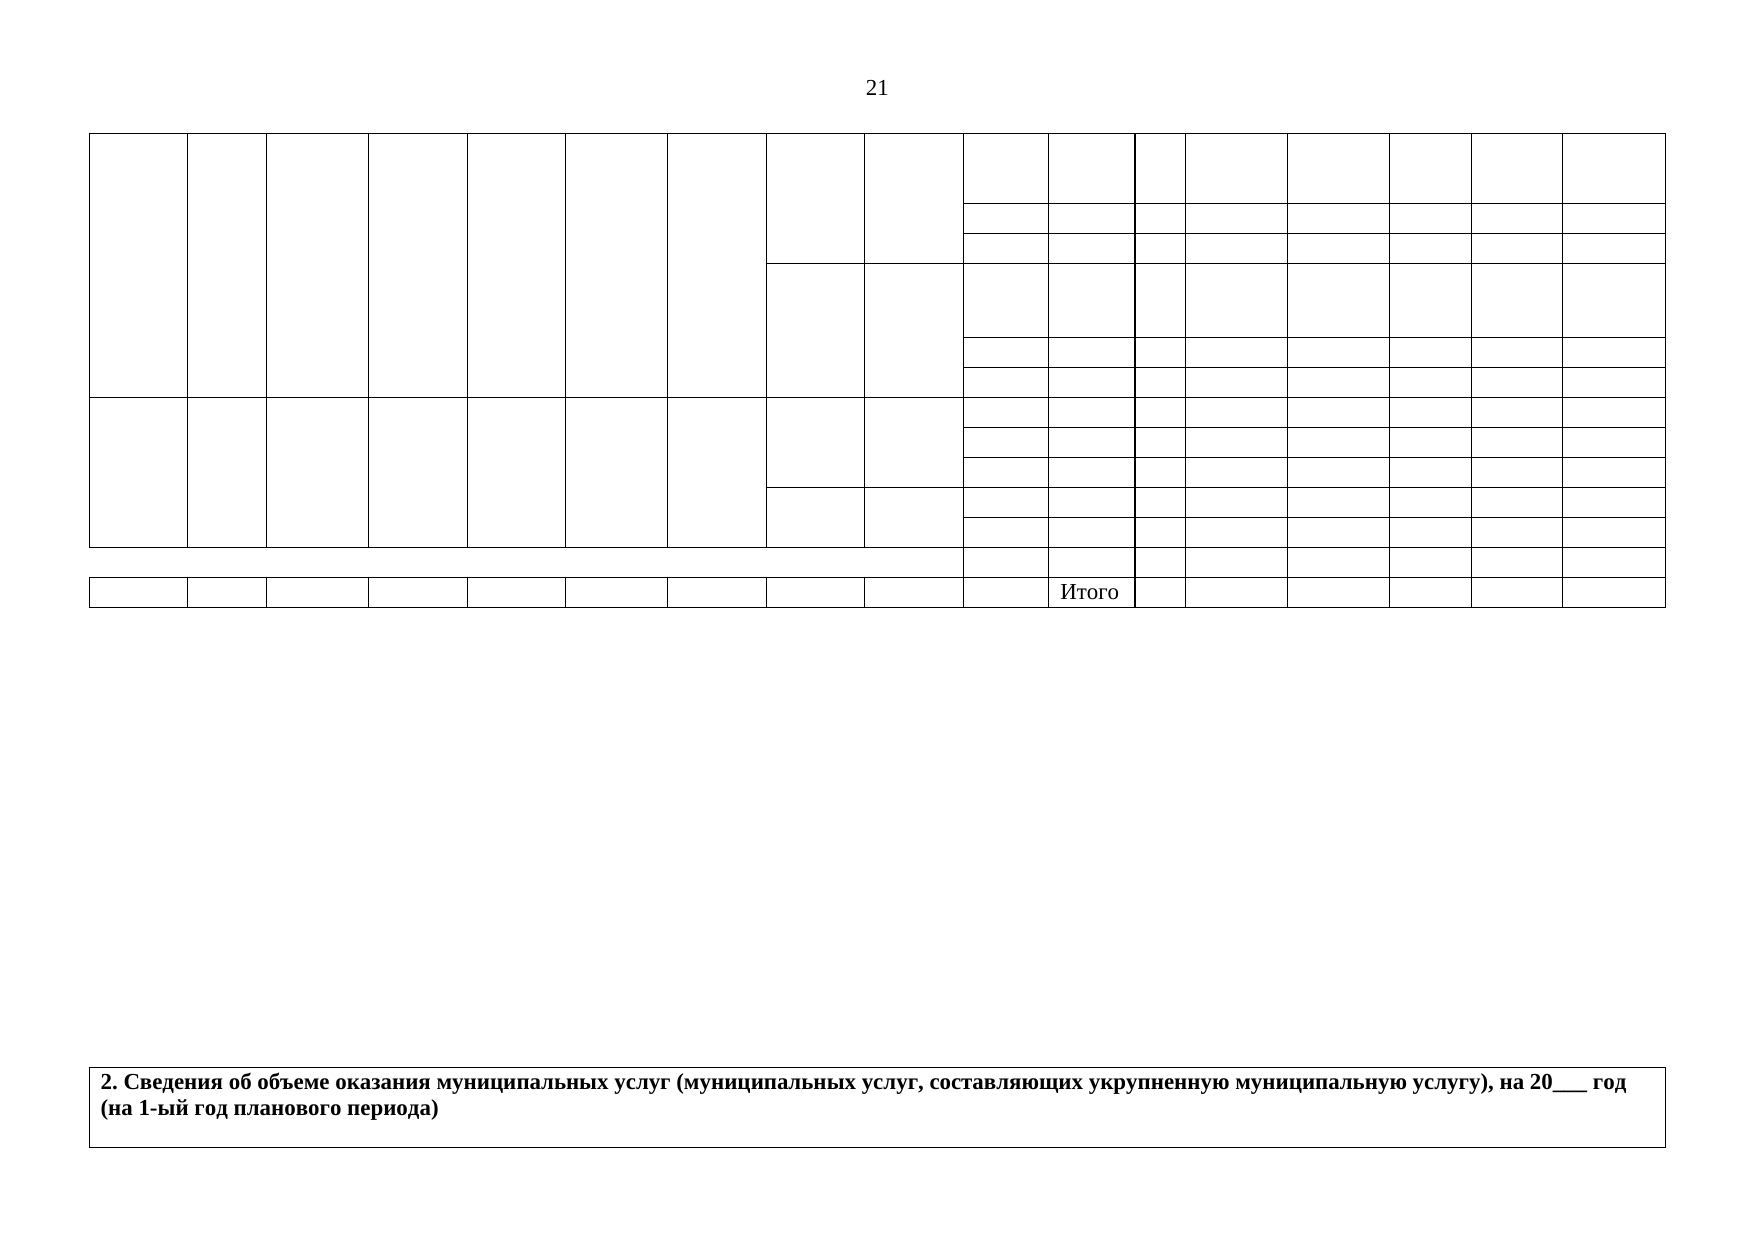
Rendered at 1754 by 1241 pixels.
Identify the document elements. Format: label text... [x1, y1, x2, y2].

table_cell [964, 368, 1048, 397]
table_cell [1472, 338, 1562, 367]
table_cell [668, 398, 766, 547]
table_cell [267, 578, 368, 607]
table_cell [1136, 578, 1185, 607]
table_cell Итого [1049, 578, 1134, 607]
table_cell [1186, 134, 1287, 203]
table_cell [1136, 488, 1185, 517]
table_cell [1049, 458, 1134, 487]
table_cell [1563, 578, 1665, 607]
table_cell [1136, 458, 1185, 487]
table_cell [1136, 338, 1185, 367]
table_cell [865, 398, 963, 487]
table_cell [468, 578, 565, 607]
table_cell [468, 134, 565, 397]
table_header 2. Сведения об объеме оказания муниципальных услуг (муниципальных услуг, составляющих укрупненную муниципальную услугу), на 20___ год (на 1-ый год планового периода) [90, 1068, 1665, 1147]
table_cell [566, 398, 667, 547]
table_cell [1186, 578, 1287, 607]
table_cell [1186, 204, 1287, 233]
table_cell [1472, 398, 1562, 427]
table_cell [865, 488, 963, 547]
table_cell [1472, 428, 1562, 457]
table_cell [1472, 458, 1562, 487]
table_cell [369, 134, 467, 397]
table_cell [1563, 488, 1665, 517]
table_cell [1049, 264, 1134, 337]
table_cell [668, 134, 766, 397]
table_cell [1049, 518, 1134, 547]
table_cell [1288, 488, 1389, 517]
table_cell [1472, 548, 1562, 577]
table_cell [1186, 234, 1287, 263]
table_cell [964, 458, 1048, 487]
table_cell [267, 398, 368, 547]
table_cell [1472, 368, 1562, 397]
table_cell [964, 134, 1048, 203]
table_cell [964, 518, 1048, 547]
table_cell [1136, 548, 1185, 577]
table_cell [1288, 428, 1389, 457]
table_cell [1186, 338, 1287, 367]
table_cell [1288, 548, 1389, 577]
table_cell [1136, 204, 1185, 233]
table_cell [1390, 264, 1471, 337]
table_cell [964, 488, 1048, 517]
table_cell [964, 398, 1048, 427]
table_cell [1563, 428, 1665, 457]
table_cell [1049, 488, 1134, 517]
table_cell [1390, 518, 1471, 547]
table_cell [1563, 548, 1665, 577]
table_cell [1049, 204, 1134, 233]
table_cell [1288, 398, 1389, 427]
table_cell [1288, 264, 1389, 337]
table_cell [468, 398, 565, 547]
table_cell [1390, 338, 1471, 367]
table_cell [1136, 428, 1185, 457]
table_cell [767, 398, 864, 487]
table_cell [668, 578, 766, 607]
table_cell [767, 488, 864, 547]
table_cell [1390, 548, 1471, 577]
table_cell [1288, 134, 1389, 203]
table_cell [1186, 264, 1287, 337]
table_cell [964, 338, 1048, 367]
table_cell [1186, 548, 1287, 577]
table_cell [1390, 134, 1471, 203]
table_cell [1472, 488, 1562, 517]
table_cell [1390, 398, 1471, 427]
table_cell [1390, 234, 1471, 263]
table_cell [1136, 398, 1185, 427]
table_cell [767, 134, 864, 263]
table_cell [1049, 398, 1134, 427]
table_cell [566, 134, 667, 397]
table_cell [1472, 518, 1562, 547]
table_cell [1049, 234, 1134, 263]
table_cell [90, 134, 187, 397]
table_cell [1390, 578, 1471, 607]
table_cell [964, 578, 1048, 607]
table_cell [1136, 134, 1185, 203]
table_cell [90, 578, 187, 607]
table_cell [1288, 458, 1389, 487]
table_cell [1563, 134, 1665, 203]
table_cell [1390, 428, 1471, 457]
table_cell [964, 234, 1048, 263]
table_cell [90, 398, 187, 547]
table_cell [1472, 264, 1562, 337]
table_cell [1472, 578, 1562, 607]
table_cell [1390, 204, 1471, 233]
table_cell [964, 264, 1048, 337]
table_cell [1288, 368, 1389, 397]
table_cell [188, 134, 266, 397]
table_cell [1186, 458, 1287, 487]
table_cell [1472, 134, 1562, 203]
table_cell [188, 578, 266, 607]
table_cell [1563, 264, 1665, 337]
table_cell [1136, 234, 1185, 263]
table_cell [1288, 518, 1389, 547]
table_cell [767, 578, 864, 607]
table_cell [1563, 234, 1665, 263]
table_cell [1390, 458, 1471, 487]
table_cell [865, 578, 963, 607]
table_cell [1563, 204, 1665, 233]
table_cell [1563, 368, 1665, 397]
table_cell [1049, 428, 1134, 457]
table_cell [1563, 338, 1665, 367]
table_cell [964, 548, 1048, 577]
table_cell [1563, 458, 1665, 487]
table_cell [1288, 338, 1389, 367]
table_cell [1186, 428, 1287, 457]
table_cell [1186, 488, 1287, 517]
table_cell [1288, 204, 1389, 233]
table_cell [1186, 398, 1287, 427]
table_cell [1186, 518, 1287, 547]
table_cell [369, 578, 467, 607]
table_cell [1390, 488, 1471, 517]
table_cell [1049, 548, 1134, 577]
table_cell [767, 264, 864, 397]
table_cell [369, 398, 467, 547]
table_cell [1390, 368, 1471, 397]
table_cell [865, 264, 963, 397]
table_cell [1049, 338, 1134, 367]
table_cell [1136, 518, 1185, 547]
table_cell [188, 398, 266, 547]
table_cell [1563, 518, 1665, 547]
table_cell [1049, 368, 1134, 397]
table_cell [1136, 264, 1185, 337]
table_cell [964, 204, 1048, 233]
table_cell [1049, 134, 1134, 203]
table_cell [1472, 204, 1562, 233]
table_cell [1288, 578, 1389, 607]
table_cell [267, 134, 368, 397]
table_cell [964, 428, 1048, 457]
table_cell [1288, 234, 1389, 263]
table_cell [566, 578, 667, 607]
table_cell [1136, 368, 1185, 397]
table_cell [1472, 234, 1562, 263]
table_cell [1186, 368, 1287, 397]
table_cell [1563, 398, 1665, 427]
table_cell [865, 134, 963, 263]
